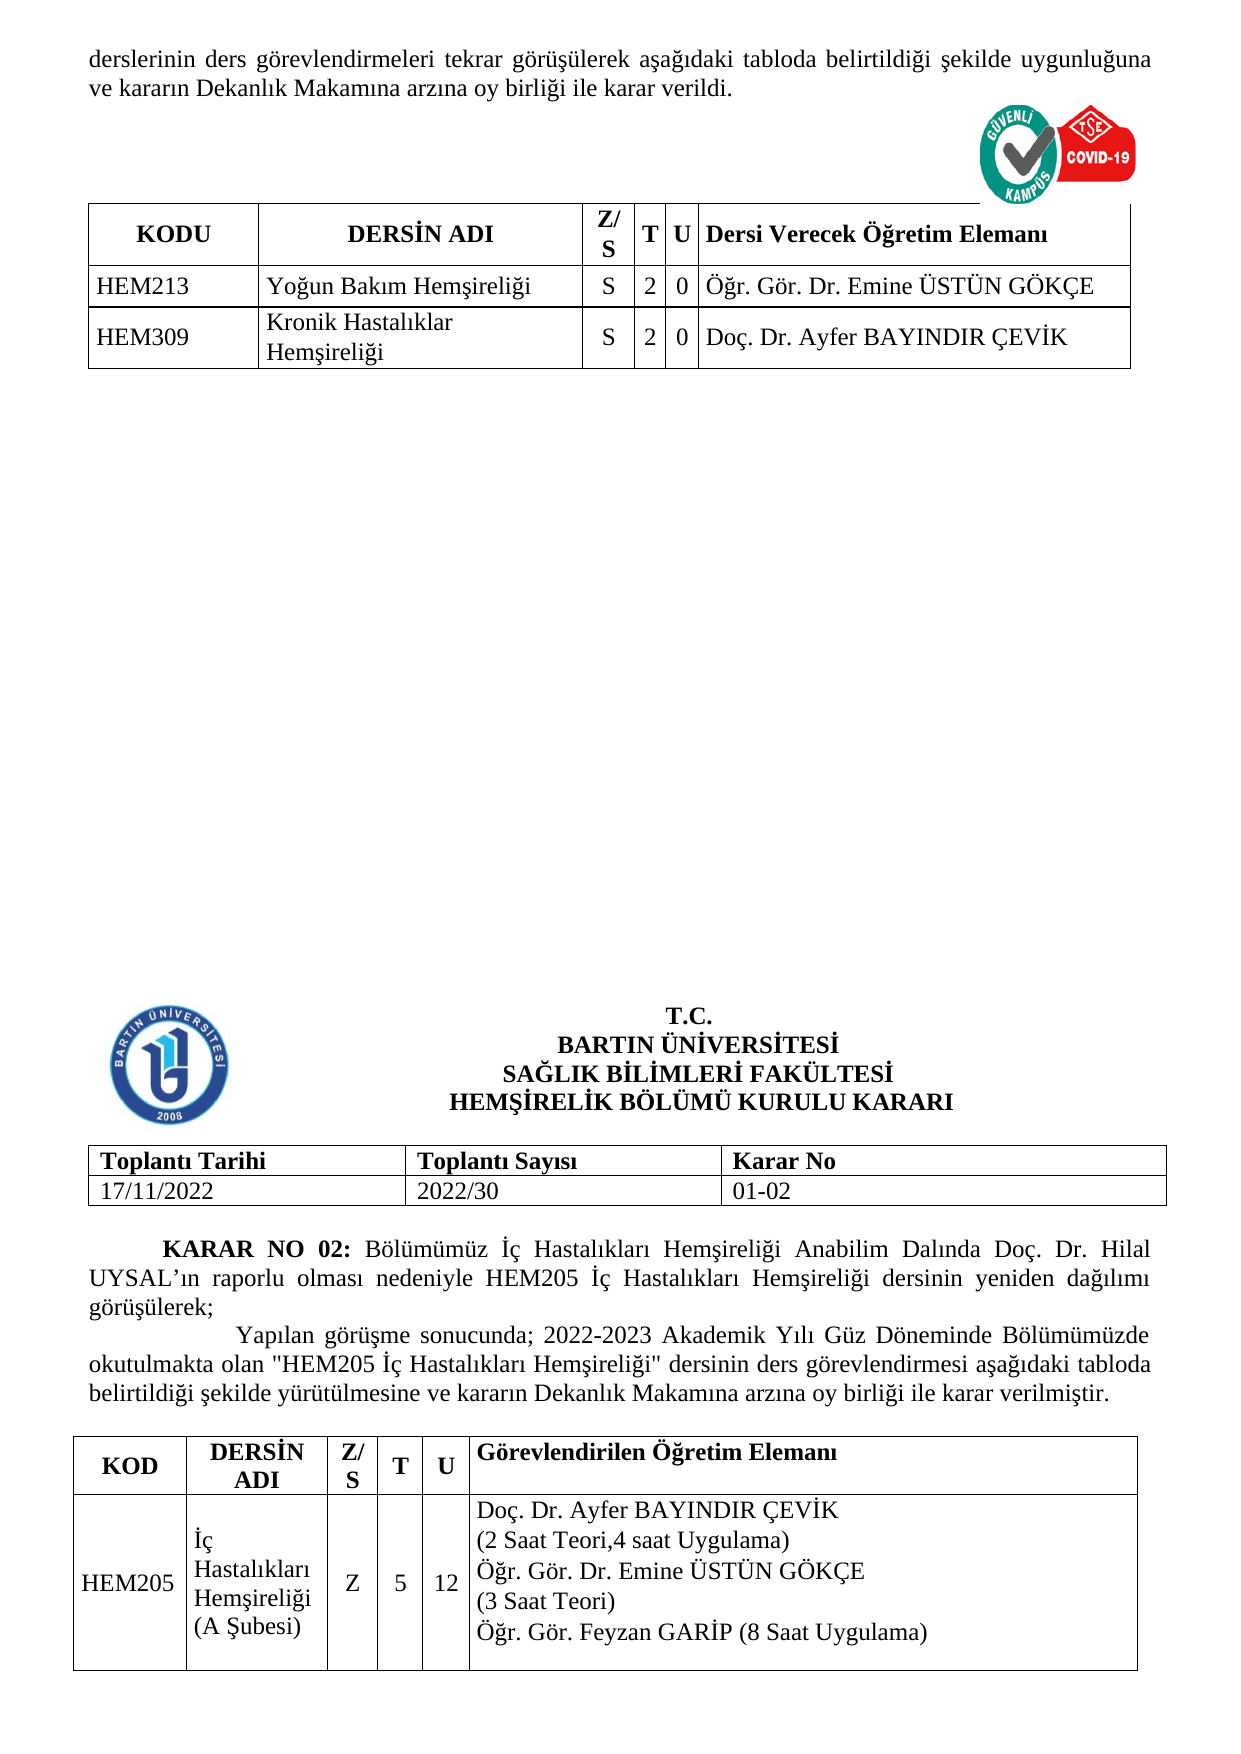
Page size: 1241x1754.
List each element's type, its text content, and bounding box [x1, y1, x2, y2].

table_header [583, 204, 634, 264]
text KARAR NO 02: Bölümümüz İç Hastalıkları Hemşireliği Anabilim Dalında Doç. Dr. Hilal UYSAL’ın raporlu olması nedeniyle HEM205 İç Hastalıkları Hemşireliği dersinin yeniden dağılımı görüşülerek; [89, 1234, 1152, 1321]
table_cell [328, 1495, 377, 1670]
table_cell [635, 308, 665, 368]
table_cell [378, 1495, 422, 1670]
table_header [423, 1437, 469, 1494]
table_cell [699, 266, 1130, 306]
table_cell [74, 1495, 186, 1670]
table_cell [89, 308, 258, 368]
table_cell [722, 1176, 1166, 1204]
text HEMŞİRELİK BÖLÜMÜ KURULU KARARI [250, 1087, 1152, 1116]
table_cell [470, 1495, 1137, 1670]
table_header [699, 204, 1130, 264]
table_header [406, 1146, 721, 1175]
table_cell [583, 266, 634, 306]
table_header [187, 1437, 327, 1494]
picture [979, 105, 1136, 204]
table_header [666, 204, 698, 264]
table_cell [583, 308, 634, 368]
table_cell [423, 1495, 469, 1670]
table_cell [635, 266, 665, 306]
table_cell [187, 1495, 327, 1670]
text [89, 44, 1152, 102]
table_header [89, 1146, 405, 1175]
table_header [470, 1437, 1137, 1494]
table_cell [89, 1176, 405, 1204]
text Yapılan görüşme sonucunda; 2022-2023 Akademik Yılı Güz Döneminde Bölümümüzde okutulmakta olan "HEM205 İç Hastalıkları Hemşireliği" dersinin ders görevlendirmesi aşağıdaki tabloda belirtildiği şekilde yürütülmesine ve kararın Dekanlık Makamına arzına oy birliği ile karar verilmiştir. [89, 1321, 1152, 1407]
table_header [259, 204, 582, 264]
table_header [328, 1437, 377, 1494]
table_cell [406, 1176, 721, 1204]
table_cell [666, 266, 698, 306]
picture [88, 1003, 250, 1126]
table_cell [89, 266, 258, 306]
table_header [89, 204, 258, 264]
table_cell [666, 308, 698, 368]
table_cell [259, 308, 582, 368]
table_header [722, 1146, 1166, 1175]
text BARTIN ÜNİVERSİTESİ [250, 1030, 1152, 1059]
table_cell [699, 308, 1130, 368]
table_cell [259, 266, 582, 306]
text SAĞLIK BİLİMLERİ FAKÜLTESİ [250, 1059, 1152, 1087]
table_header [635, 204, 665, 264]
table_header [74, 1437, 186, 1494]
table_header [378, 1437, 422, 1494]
text T.C. [89, 1001, 1152, 1030]
